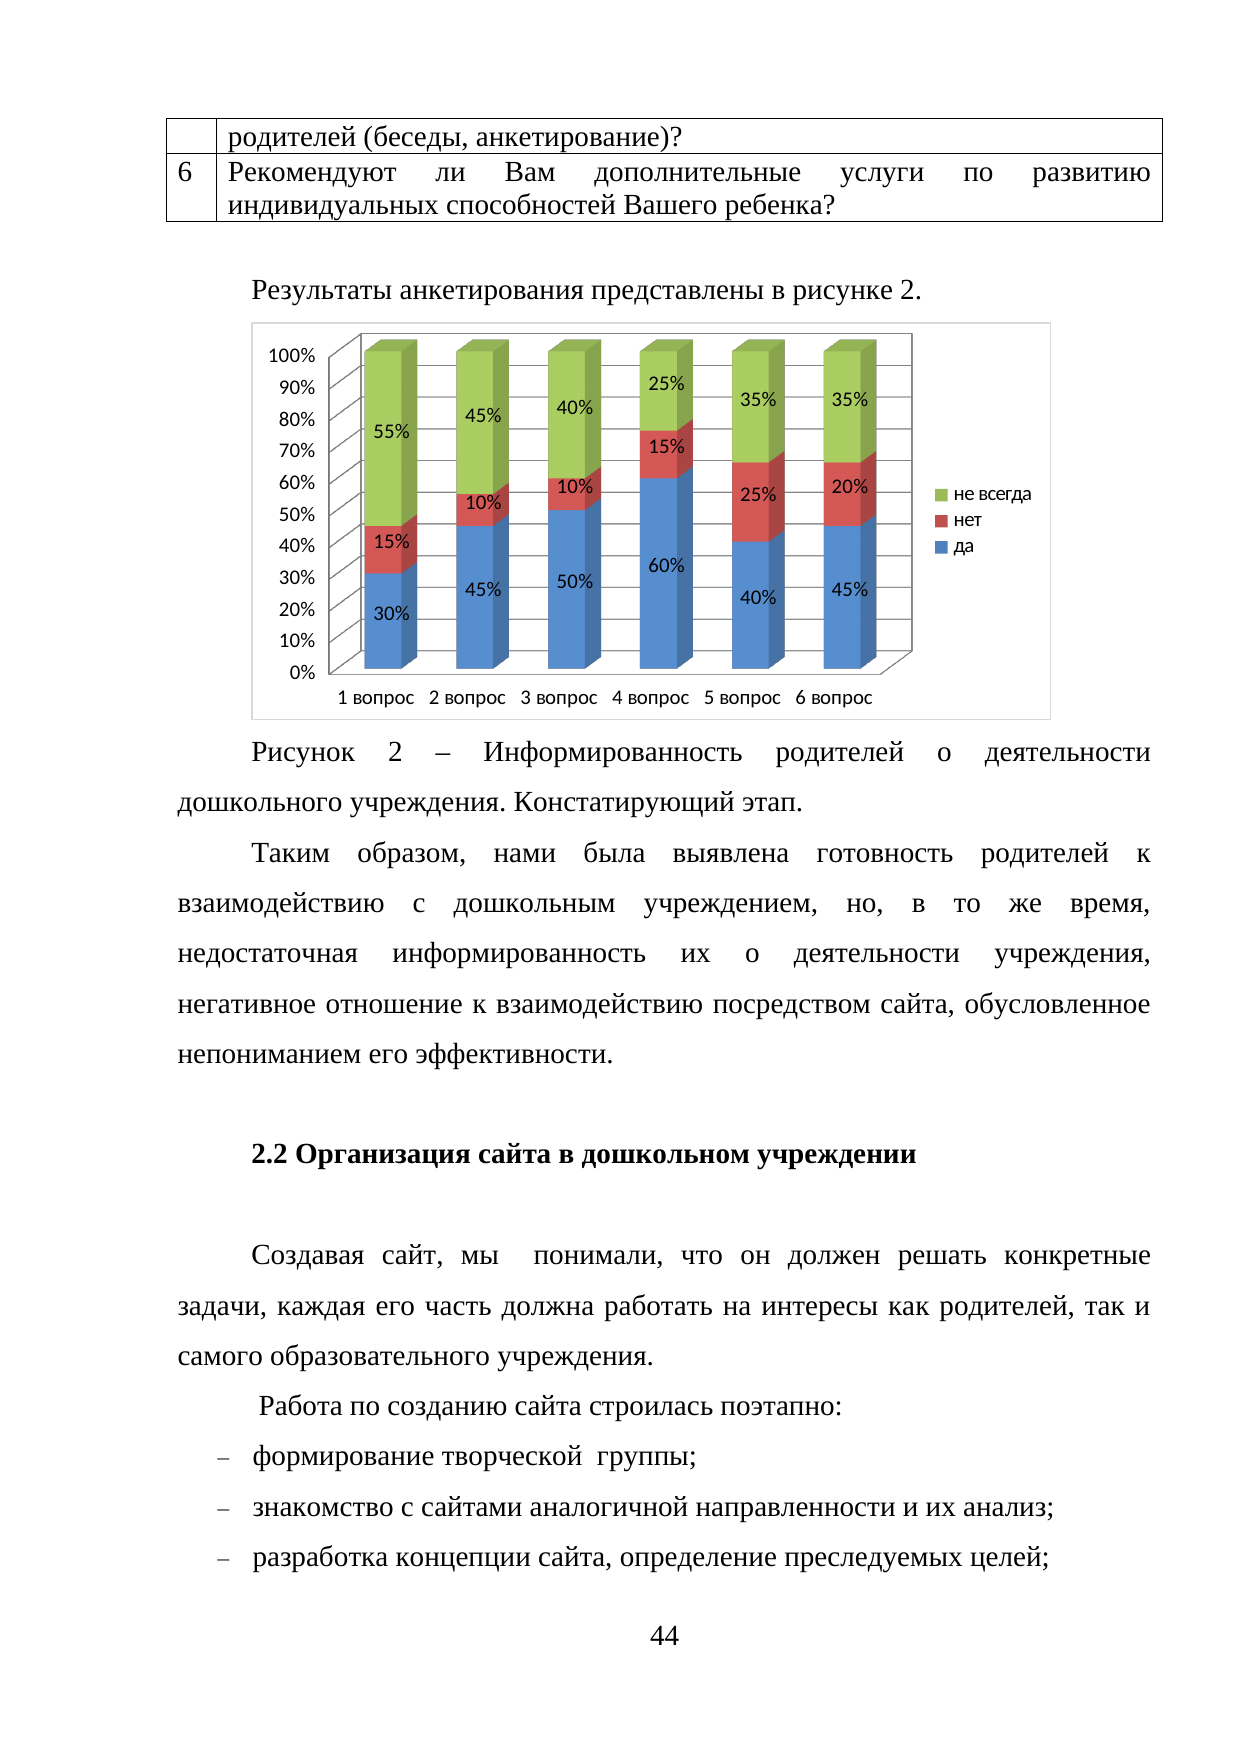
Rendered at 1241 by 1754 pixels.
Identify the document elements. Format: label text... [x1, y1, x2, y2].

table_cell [217, 119, 1162, 153]
table_cell 5 [167, 119, 216, 153]
text Работа по созданию сайта строилась поэтапно: [177, 1388, 1152, 1422]
list 2.2 Организация сайта в дошкольном учреждении [177, 1137, 1152, 1170]
table_cell 6 [167, 154, 216, 221]
list Рисунок 2 – Информированность родителей о деятельности дошкольного учреждения. Констатирующий этап. [177, 734, 1152, 818]
text Создавая сайт, мы понимали, что он должен решать конкретные задачи, каждая его часть должна работать на интересы как родителей, так и самого образовательного учреждения. [177, 1237, 1152, 1371]
list Таким образом, нами была выявлена готовность родителей к взаимодействию с дошкольным учреждением, но, в то же время, недостаточная информированность их о деятельности учреждения, негативное отношение к взаимодействию посредством сайта, обусловленное непониманием его эффективности. [177, 835, 1152, 1069]
list знакомство с сайтами аналогичной направленности и их анализ; [215, 1489, 1152, 1522]
table_cell Рекомендуют ли Вам дополнительные услуги по развитию индивидуальных способностей Вашего ребенка? [217, 154, 1162, 221]
list формирование творческой группы; [215, 1438, 1152, 1472]
list Результаты анкетирования представлены в рисунке 2. [177, 272, 1152, 306]
list разработка концепции сайта, определение преследуемых целей; [215, 1539, 1152, 1573]
